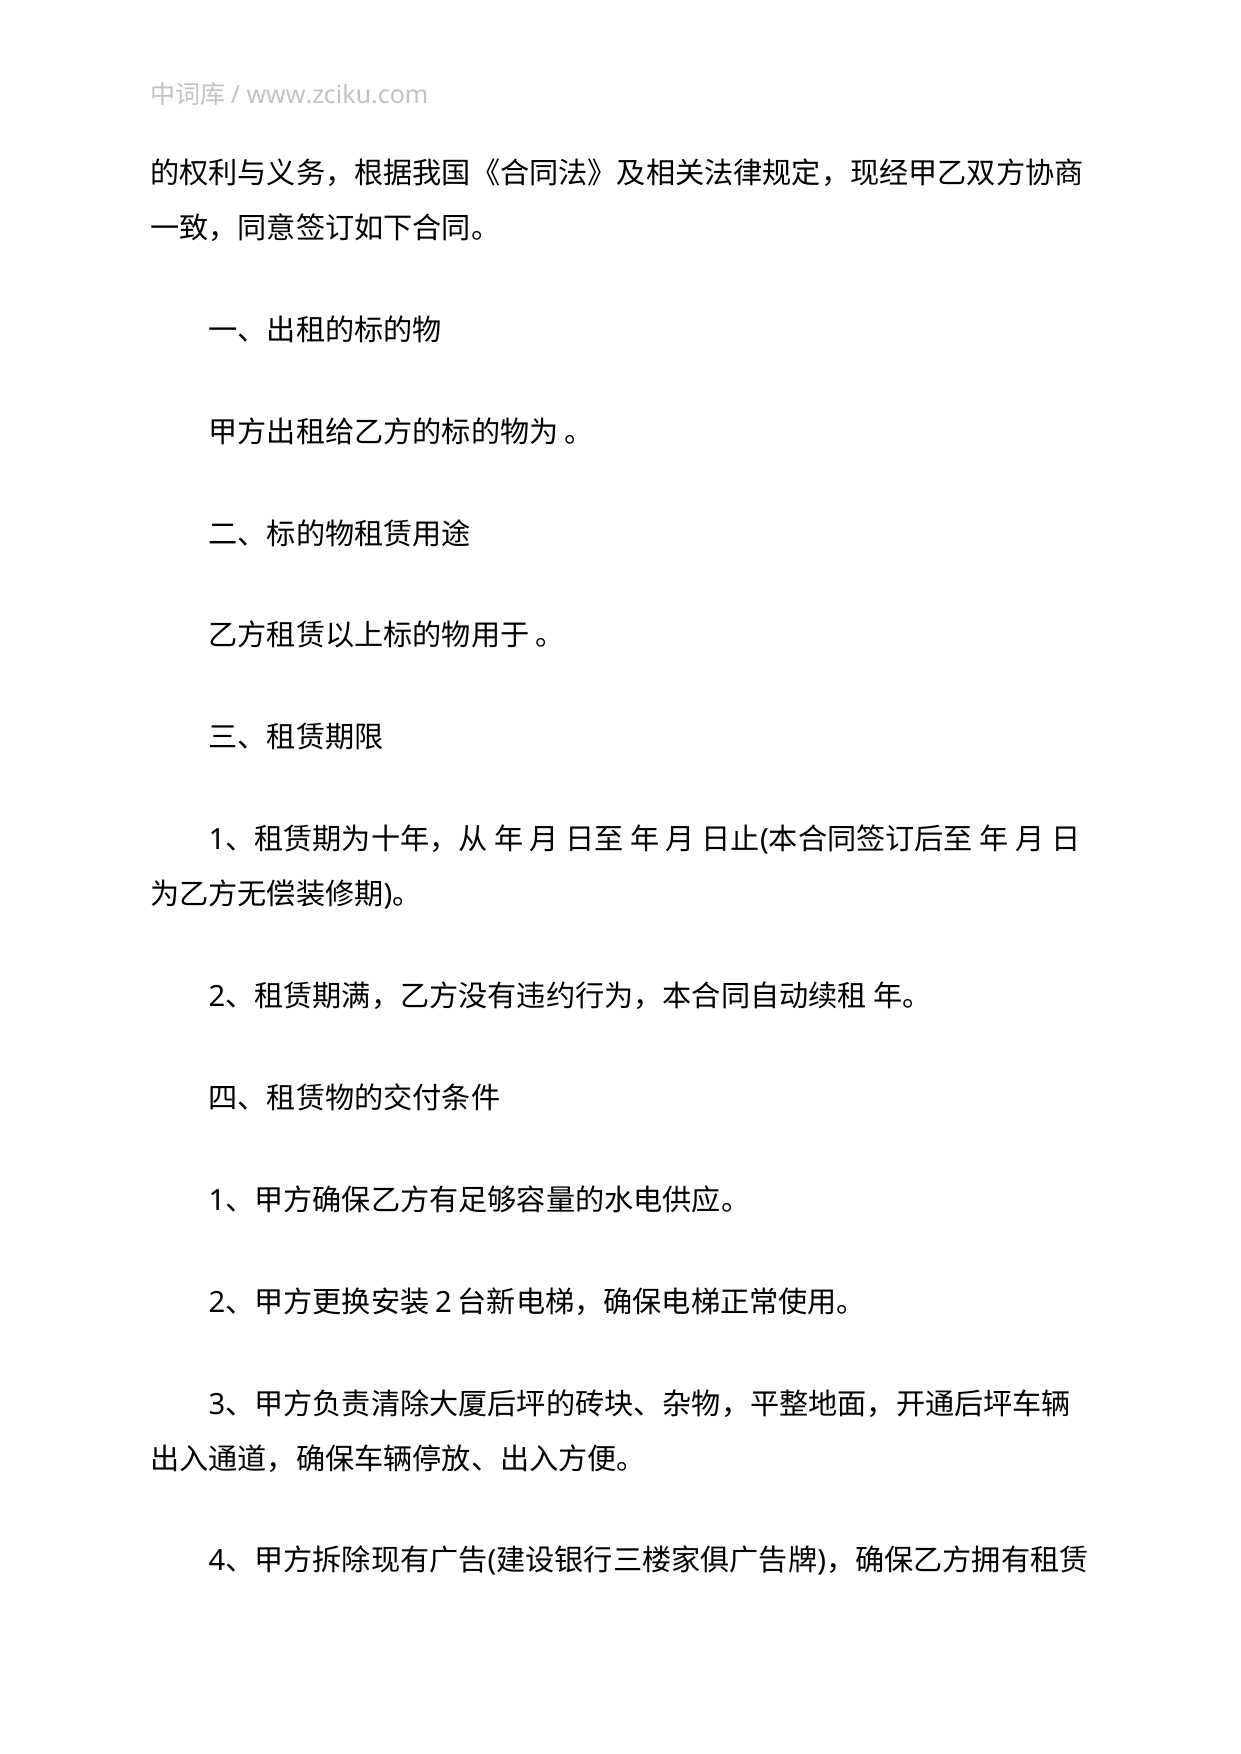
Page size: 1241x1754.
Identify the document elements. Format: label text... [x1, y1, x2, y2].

text 2、租赁期满，乙方没有违约行为，本合同自动续租 年。 [150, 972, 1090, 1015]
text 乙方租赁以上标的物用于 。 [150, 612, 1090, 654]
text 1、租赁期为十年，从 年 月 日至 年 月 日止(本合同签订后至 年 月 日为乙方无偿装修期)。 [150, 816, 1090, 913]
text 3、甲方负责清除大厦后坪的砖块、杂物，平整地面，开通后坪车辆出入通道，确保车辆停放、出入方便。 [150, 1380, 1090, 1477]
text 三、租赁期限 [150, 714, 1090, 756]
text 1、甲方确保乙方有足够容量的水电供应。 [150, 1176, 1090, 1219]
text 甲方出租给乙方的标的物为 。 [150, 408, 1090, 451]
text 四、租赁物的交付条件 [150, 1074, 1090, 1117]
text 2、甲方更换安装2台新电梯，确保电梯正常使用。 [150, 1278, 1090, 1321]
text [150, 150, 1090, 247]
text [150, 1537, 1090, 1579]
text 一、出租的标的物 [150, 307, 1090, 349]
text 二、标的物租赁用途 [150, 510, 1090, 552]
